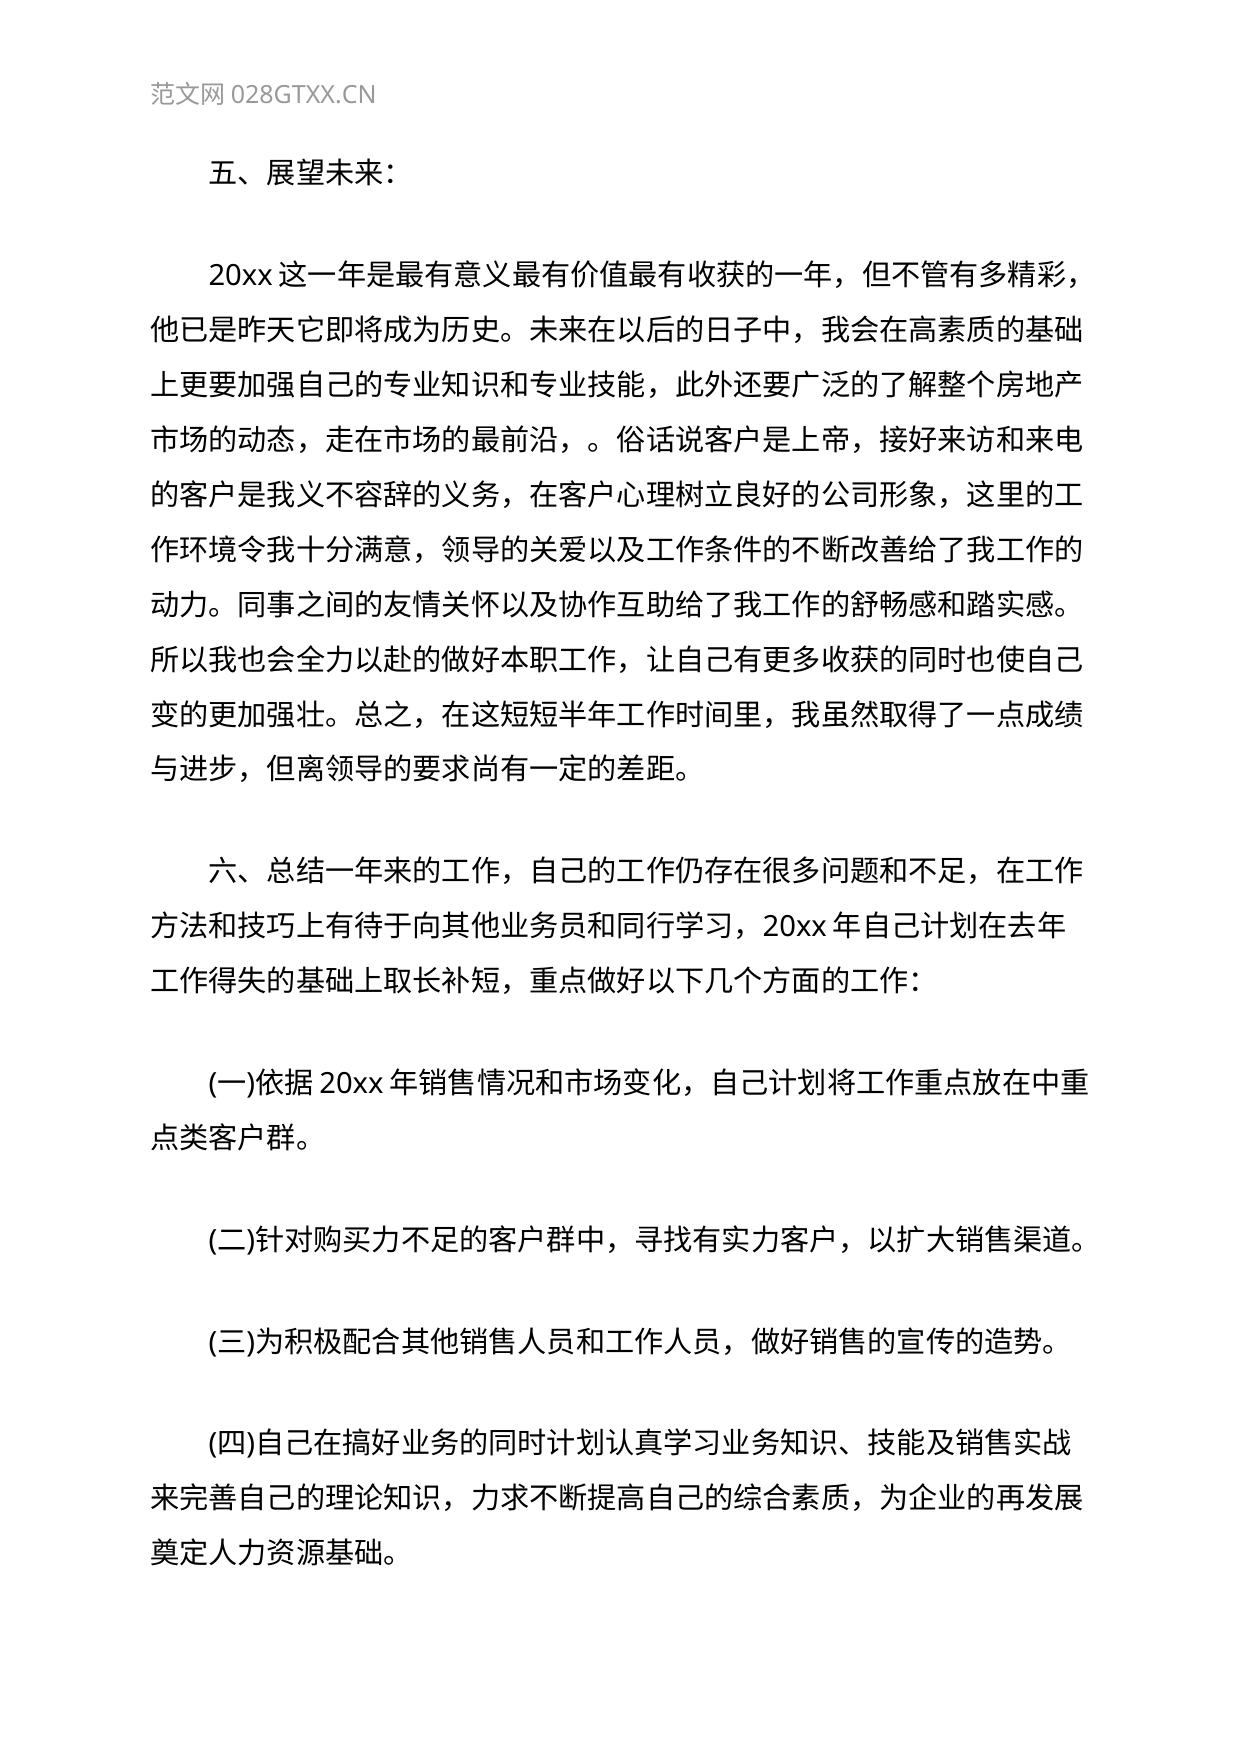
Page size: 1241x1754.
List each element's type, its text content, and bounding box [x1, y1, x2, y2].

text 20xx这一年是最有意义最有价值最有收获的一年，但不管有多精彩，他已是昨天它即将成为历史。未来在以后的日子中，我会在高素质的基础上更要加强自己的专业知识和专业技能，此外还要广泛的了解整个房地产市场的动态，走在市场的最前沿，。俗话说客户是上帝，接好来访和来电的客户是我义不容辞的义务，在客户心理树立良好的公司形象，这里的工作环境令我十分满意，领导的关爱以及工作条件的不断改善给了我工作的动力。同事之间的友情关怀以及协作互助给了我工作的舒畅感和踏实感。所以我也会全力以赴的做好本职工作，让自己有更多收获的同时也使自己变的更加强壮。总之，在这短短半年工作时间里，我虽然取得了一点成绩与进步，但离领导的要求尚有一定的差距。 [150, 252, 1090, 788]
text 六、总结一年来的工作，自己的工作仍存在很多问题和不足，在工作方法和技巧上有待于向其他业务员和同行学习，20xx年自己计划在去年工作得失的基础上取长补短，重点做好以下几个方面的工作： [150, 848, 1090, 1000]
text 五、展望未来： [150, 150, 1090, 192]
text (四)自己在搞好业务的同时计划认真学习业务知识、技能及销售实战来完善自己的理论知识，力求不断提高自己的综合素质，为企业的再发展奠定人力资源基础。 [150, 1420, 1090, 1572]
text (三)为积极配合其他销售人员和工作人员，做好销售的宣传的造势。 [150, 1318, 1090, 1361]
text (二)针对购买力不足的客户群中，寻找有实力客户，以扩大销售渠道。 [150, 1216, 1090, 1258]
text (一)依据20xx年销售情况和市场变化，自己计划将工作重点放在中重点类客户群。 [150, 1059, 1090, 1157]
